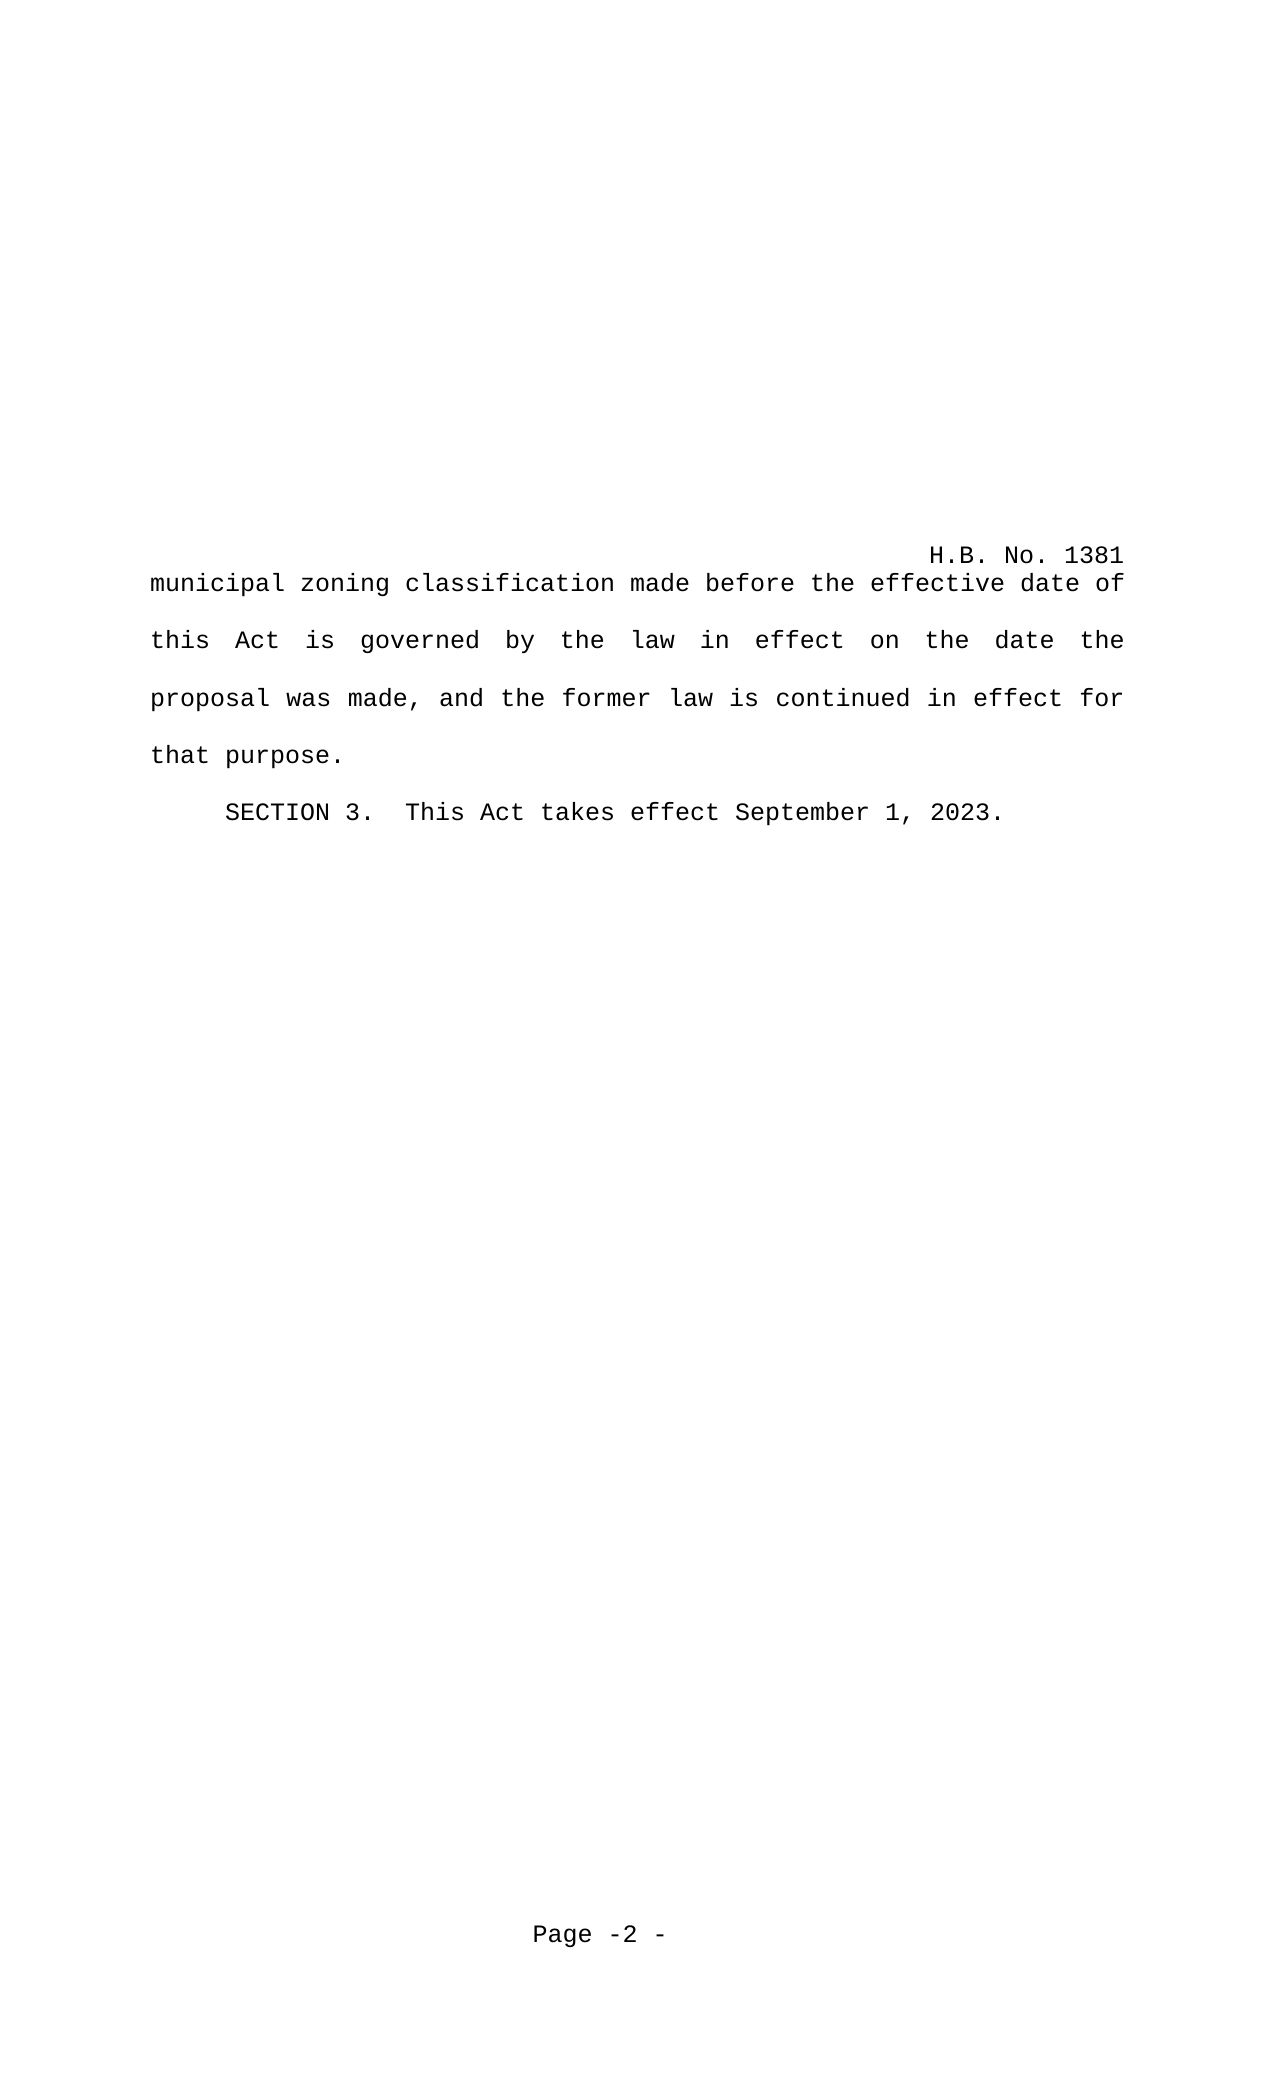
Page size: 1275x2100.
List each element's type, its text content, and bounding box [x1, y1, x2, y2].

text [150, 571, 1125, 771]
text SECTION 3. This Act takes effect September 1, 2023. [150, 799, 1125, 828]
